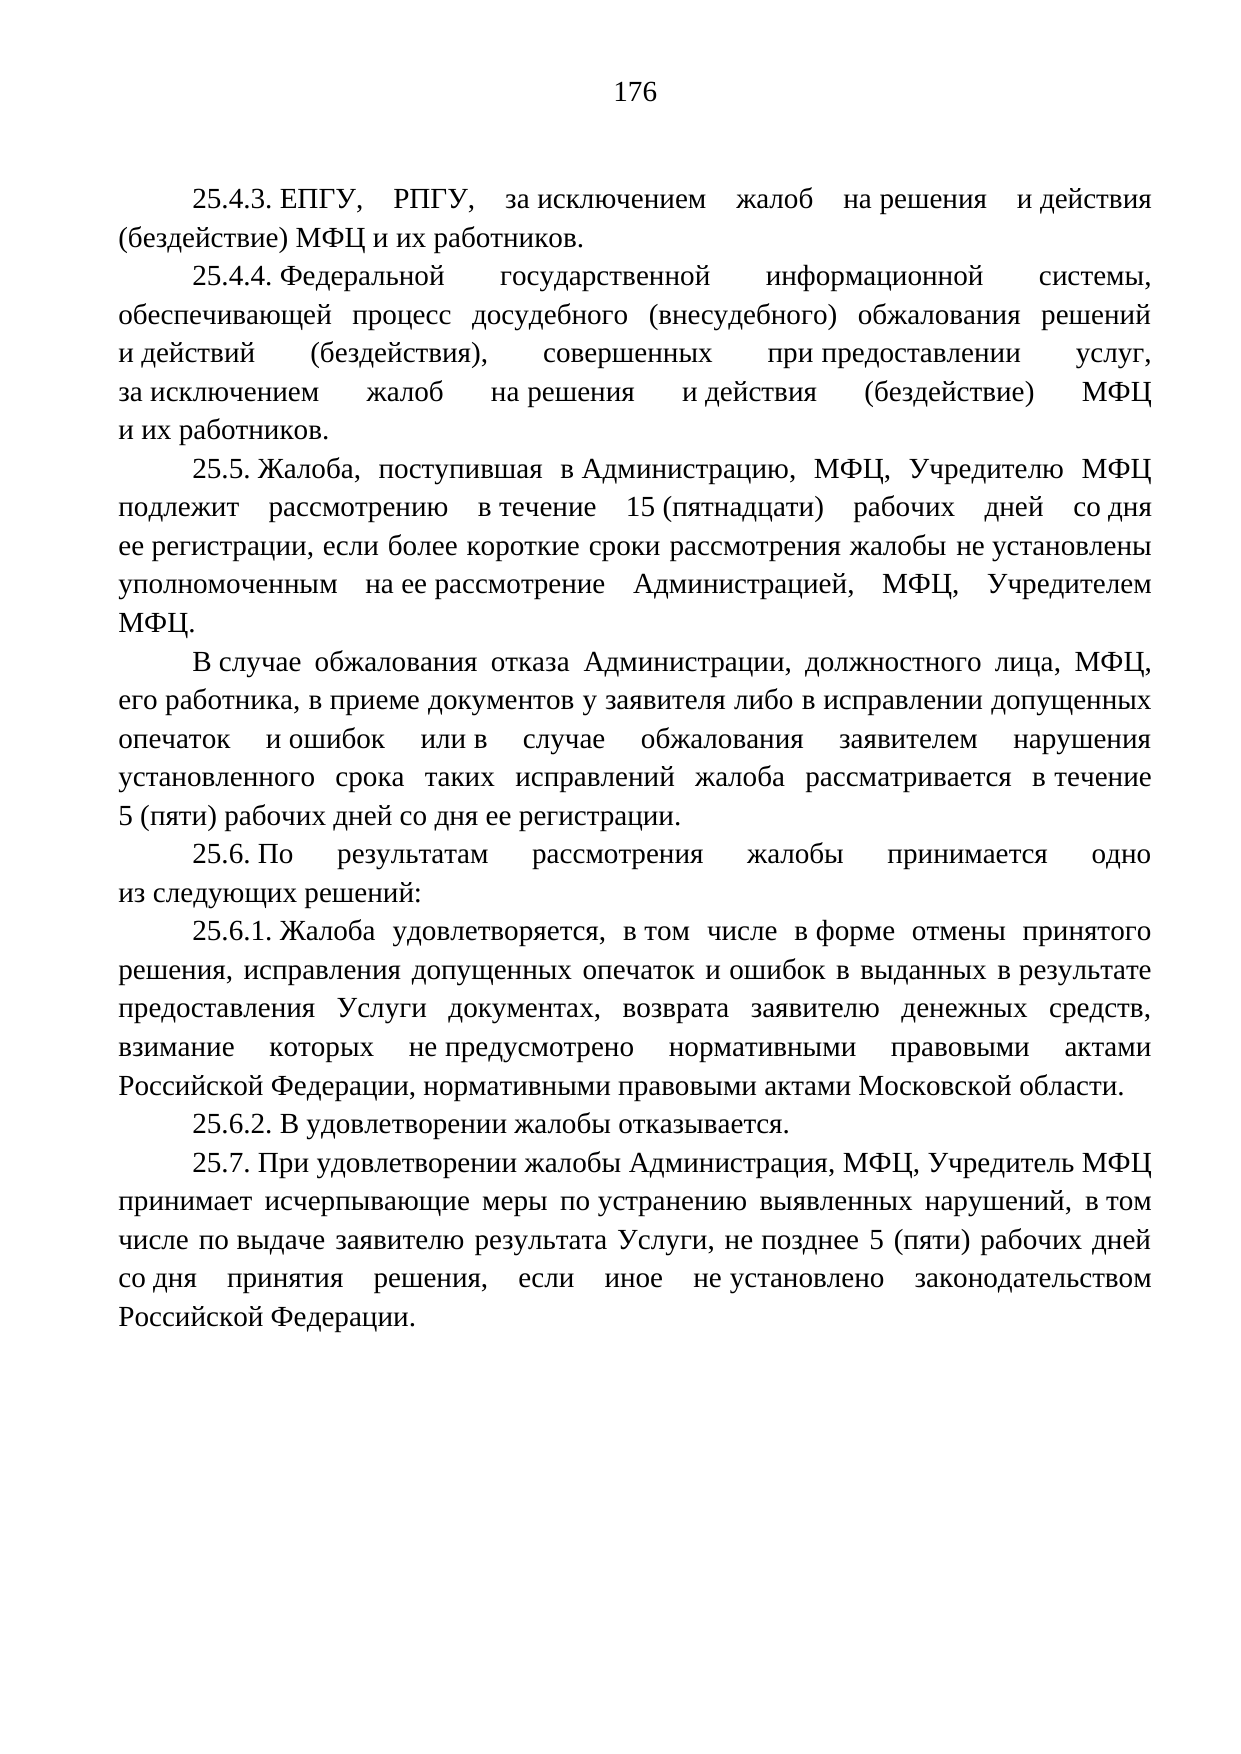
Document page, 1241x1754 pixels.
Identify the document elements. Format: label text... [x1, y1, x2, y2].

text 25.7. При удовлетворении жалобы Администрация, МФЦ, Учредитель МФЦ принимает исчерпывающие меры по устранению выявленных нарушений, в том числе по выдаче заявителю результата Услуги, не позднее 5 (пяти) рабочих дней со дня принятия решения, если иное не установлено законодательством Российской Федерации. [118, 1145, 1152, 1332]
text 25.5. Жалоба, поступившая в Администрацию, МФЦ, Учредителю МФЦ подлежит рассмотрению в течение 15 (пятнадцати) рабочих дней со дня ее регистрации, если более короткие сроки рассмотрения жалобы не установлены уполномоченным на ее рассмотрение Администрацией, МФЦ, Учредителем МФЦ. [118, 451, 1152, 639]
text 25.6.1. Жалоба удовлетворяется, в том числе в форме отмены принятого решения, исправления допущенных опечаток и ошибок в выданных в результате предоставления Услуги документах, возврата заявителю денежных средств, взимание которых не предусмотрено нормативными правовыми актами Российской Федерации, нормативными правовыми актами Московской области. [118, 913, 1152, 1101]
text 25.4.3. ЕПГУ, РПГУ, за исключением жалоб на решения и действия (бездействие) МФЦ и их работников. [118, 181, 1152, 253]
text 25.4.4. Федеральной государственной информационной системы, обеспечивающей процесс досудебного (внесудебного) обжалования решений и действий (бездействия), совершенных при предоставлении услуг, за исключением жалоб на решения и действия (бездействие) МФЦ и их работников. [118, 258, 1152, 446]
text 25.6. По результатам рассмотрения жалобы принимается одно из следующих решений: [118, 836, 1152, 908]
text В случае обжалования отказа Администрации, должностного лица, МФЦ, его работника, в приеме документов у заявителя либо в исправлении допущенных опечаток и ошибок или в случае обжалования заявителем нарушения установленного срока таких исправлений жалоба рассматривается в течение 5 (пяти) рабочих дней со дня ее регистрации. [118, 644, 1152, 831]
text 25.6.2. В удовлетворении жалобы отказывается. [118, 1106, 1152, 1140]
